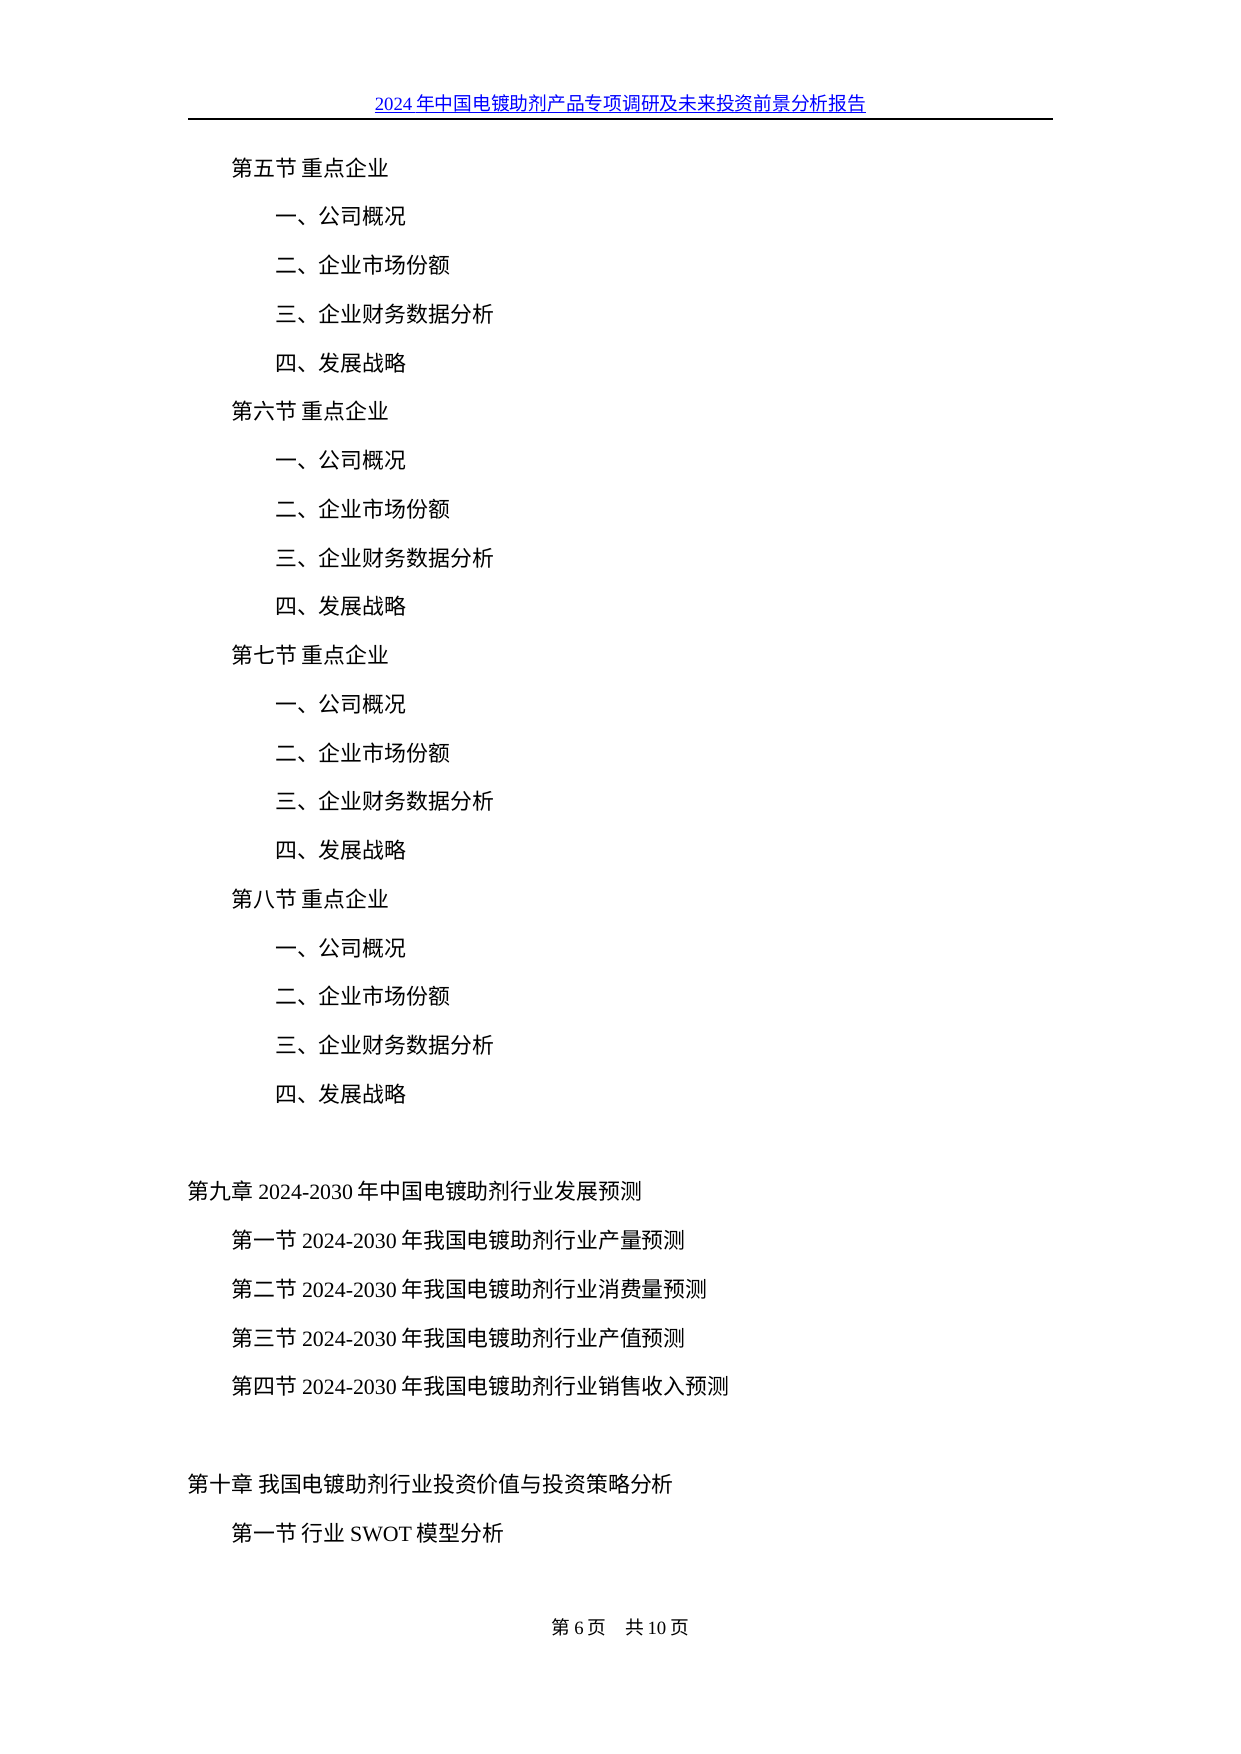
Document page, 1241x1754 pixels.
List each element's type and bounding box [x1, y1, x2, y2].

text [187, 150, 1053, 1548]
